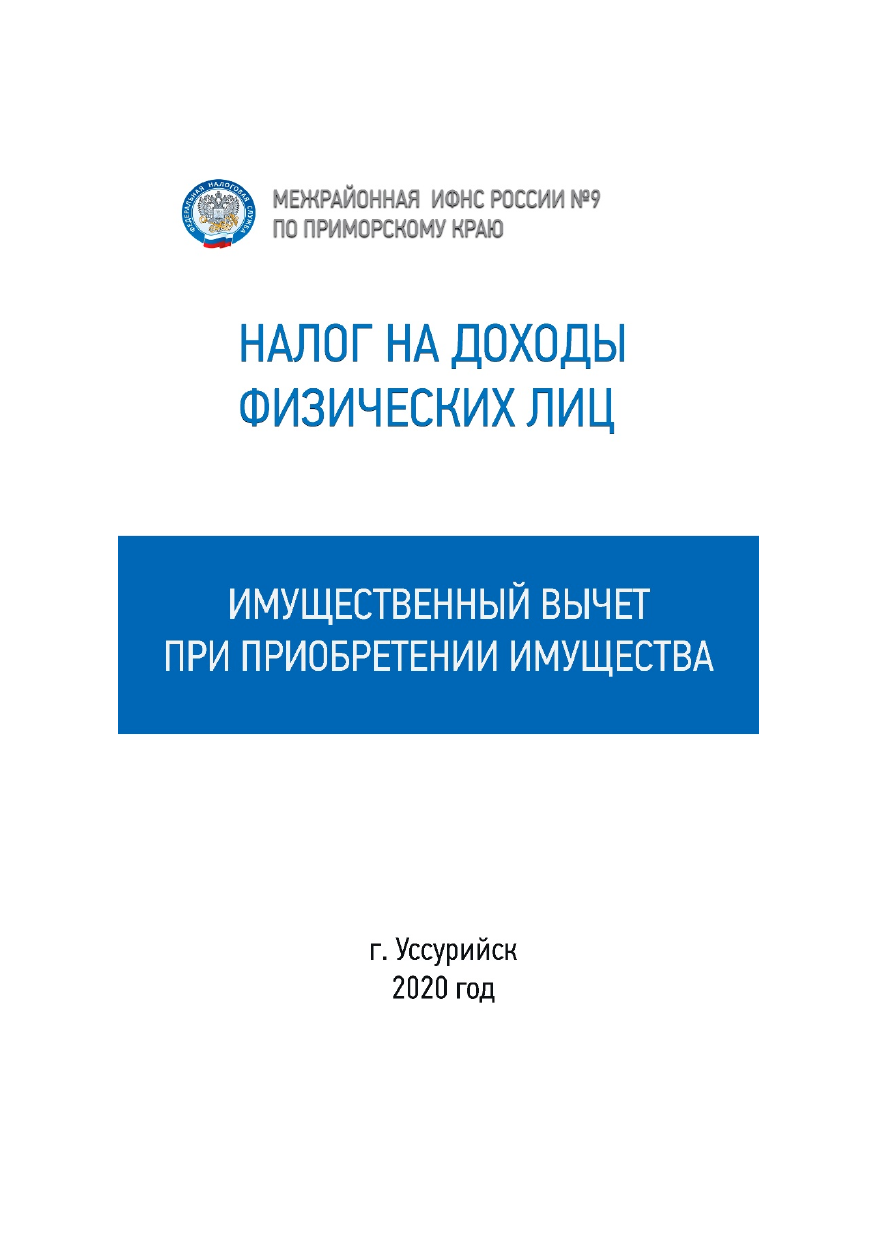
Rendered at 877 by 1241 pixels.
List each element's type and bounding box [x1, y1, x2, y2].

picture [118, 136, 759, 1043]
